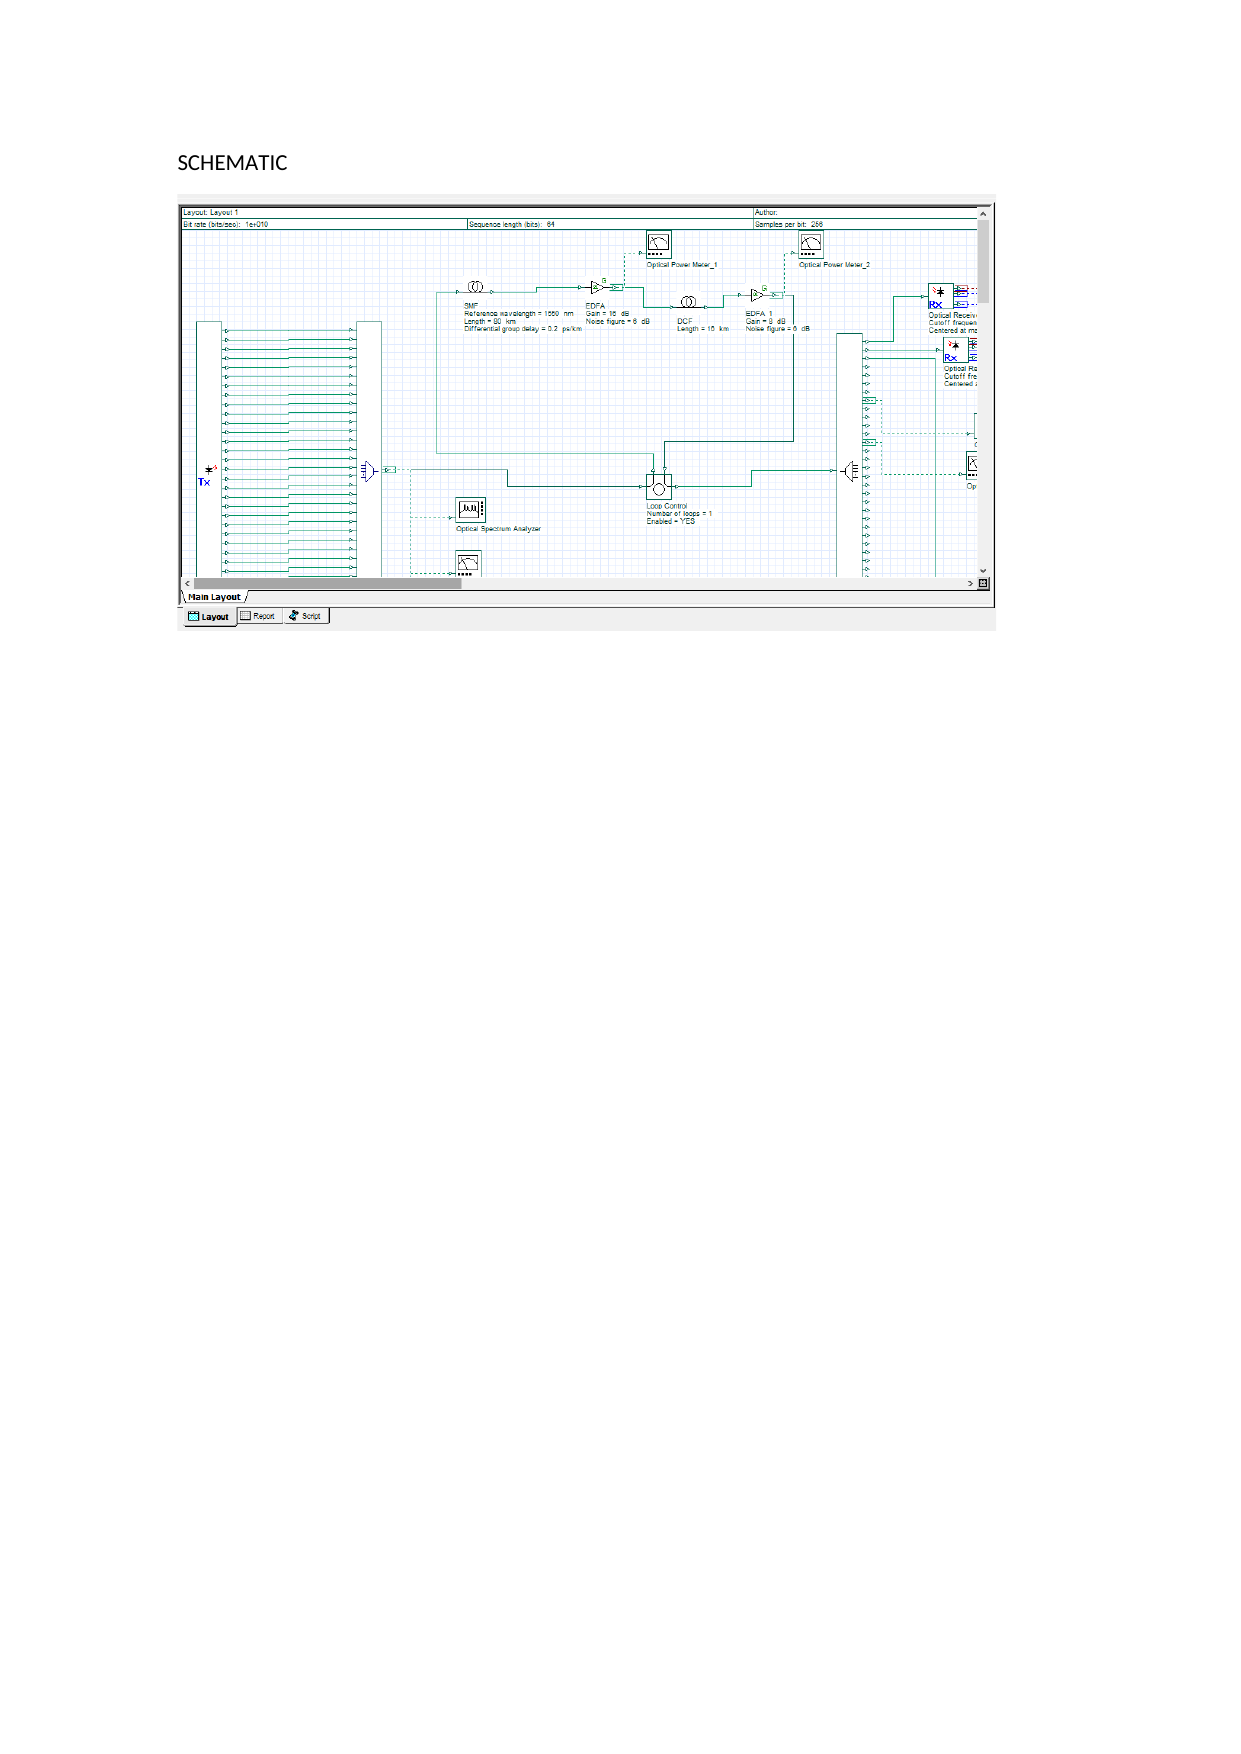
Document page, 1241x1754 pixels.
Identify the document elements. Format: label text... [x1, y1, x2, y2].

picture [177, 194, 997, 631]
text SCHEMATIC [177, 148, 1063, 176]
